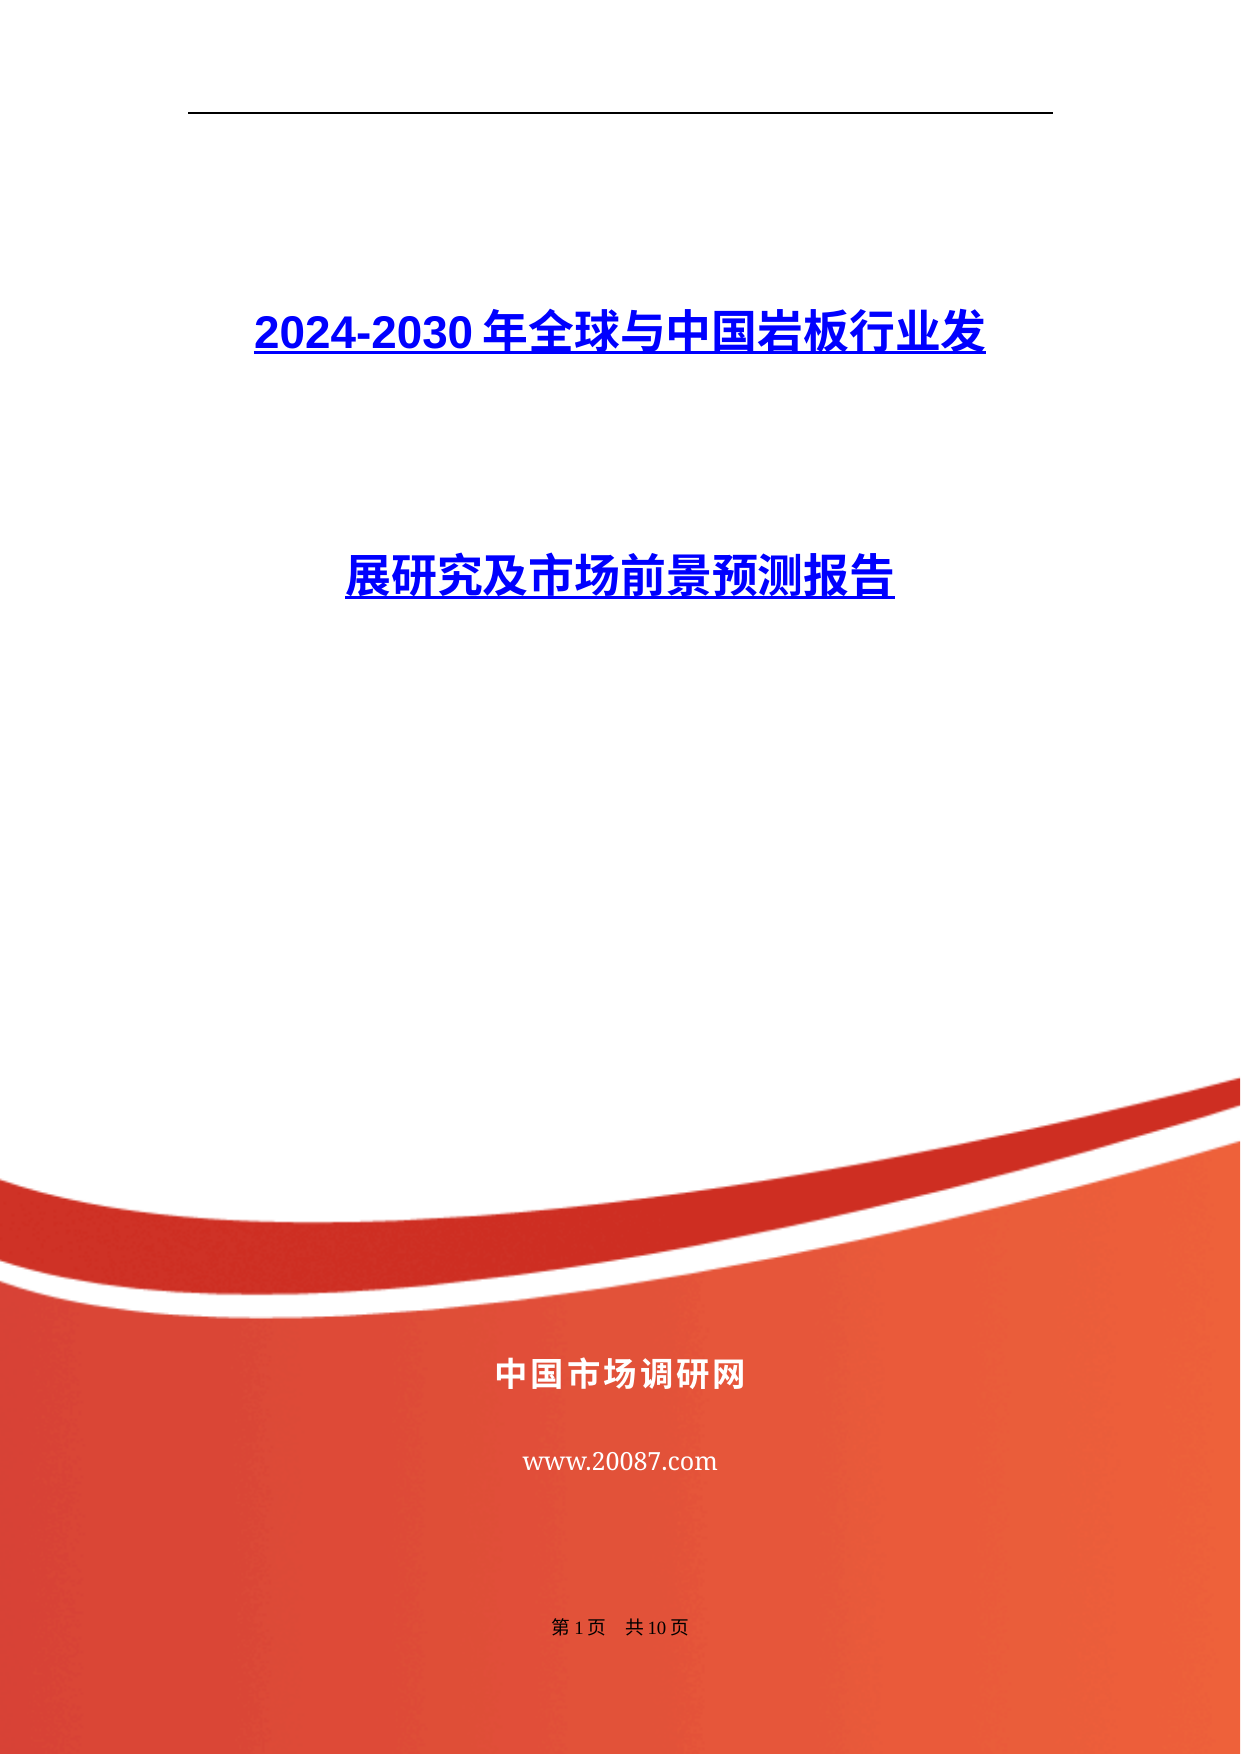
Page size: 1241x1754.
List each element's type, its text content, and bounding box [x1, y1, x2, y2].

table_header 2024-2030年全球与中国岩板行业发展研究及市场前景预测报告 [188, 207, 1053, 773]
subtitle 中国市场调研网 [187, 1339, 1053, 1404]
text www.20087.com [187, 1428, 1053, 1493]
picture [0, 1006, 1241, 1754]
